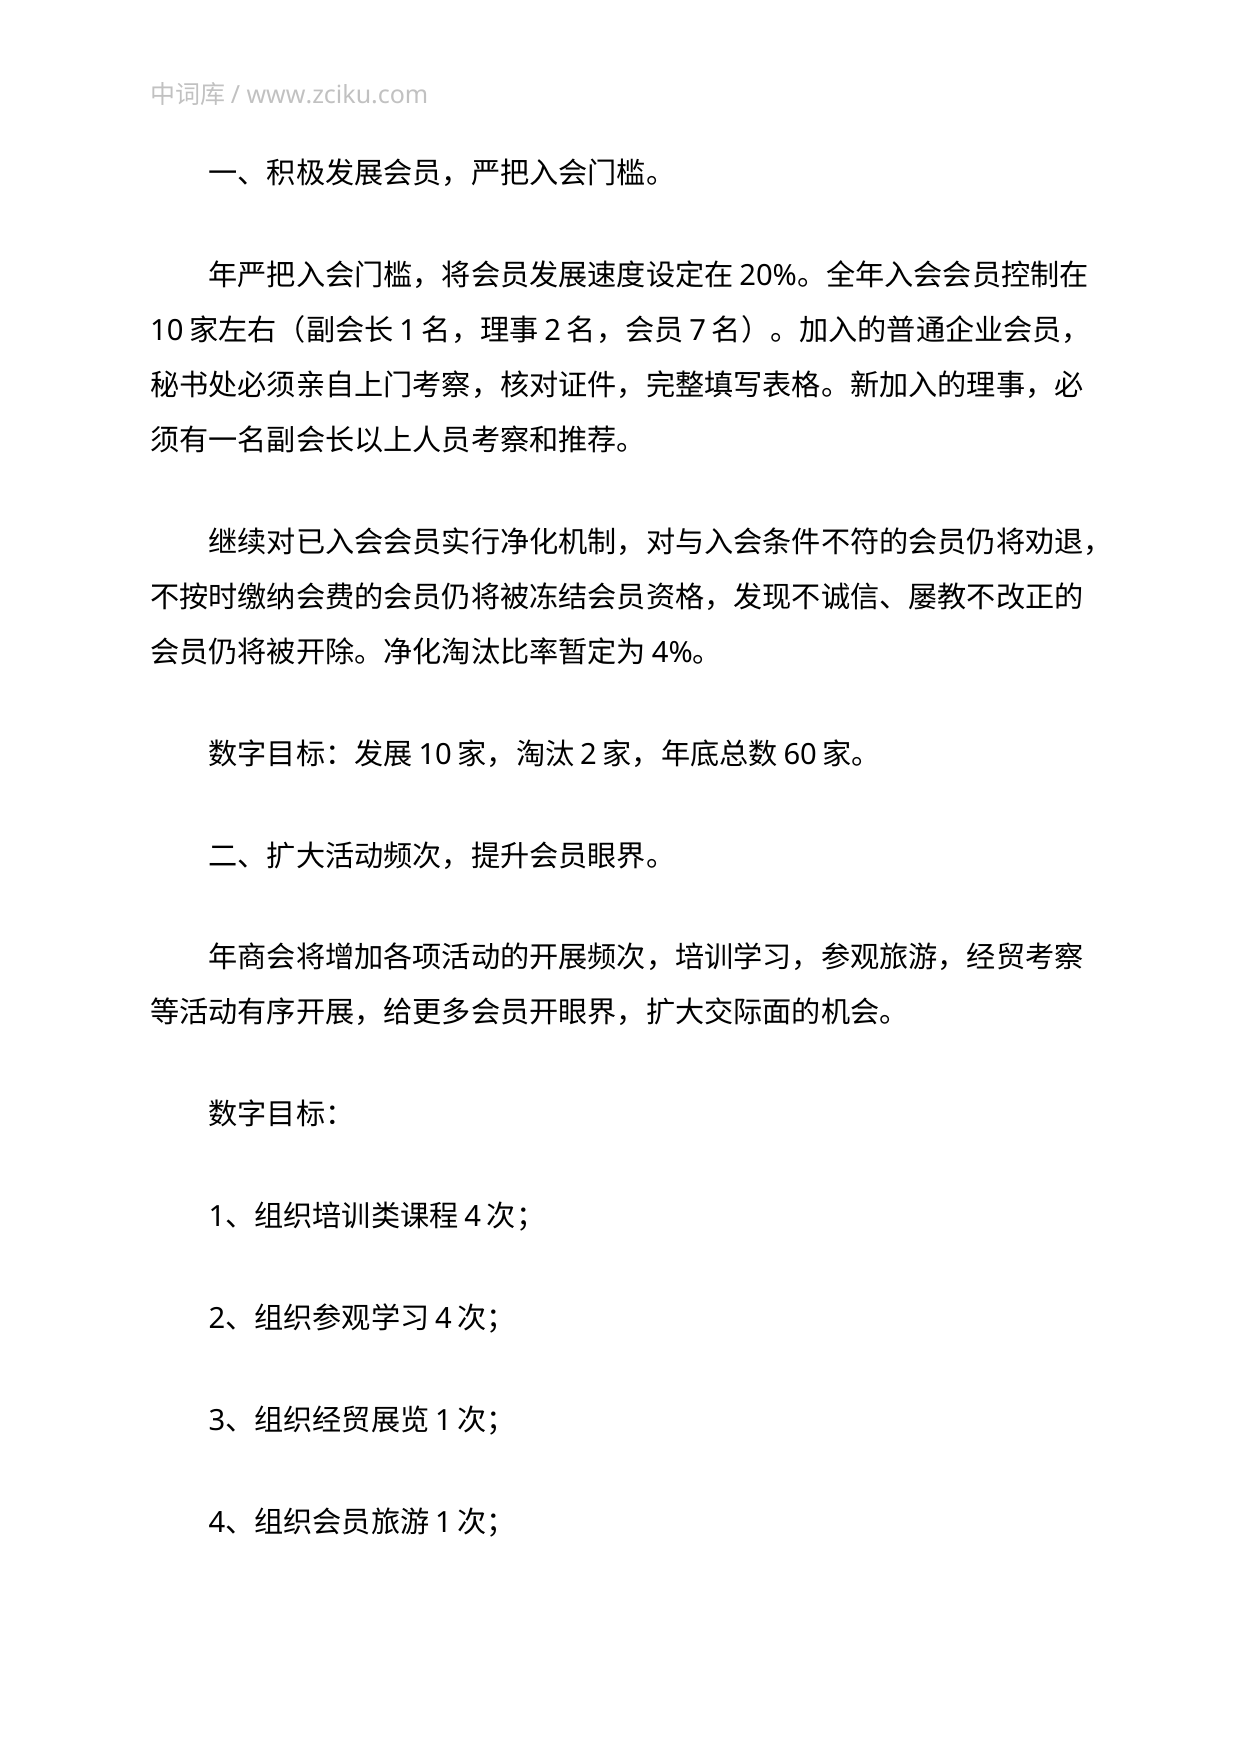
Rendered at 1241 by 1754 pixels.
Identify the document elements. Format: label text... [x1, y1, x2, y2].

text 一、积极发展会员，严把入会门槛。 [150, 150, 1090, 192]
text 2、组织参观学习4次； [150, 1294, 1090, 1337]
text 年严把入会门槛，将会员发展速度设定在20%。全年入会会员控制在10家左右（副会长1名，理事2名，会员7名）。加入的普通企业会员，秘书处必须亲自上门考察，核对证件，完整填写表格。新加入的理事，必须有一名副会长以上人员考察和推荐。 [150, 252, 1090, 459]
text 继续对已入会会员实行净化机制，对与入会条件不符的会员仍将劝退，不按时缴纳会费的会员仍将被冻结会员资格，发现不诚信、屡教不改正的会员仍将被开除。净化淘汰比率暂定为4%。 [150, 518, 1090, 671]
text 数字目标： [150, 1091, 1090, 1133]
text 4、组织会员旅游1次； [150, 1498, 1090, 1541]
text 3、组织经贸展览1次； [150, 1396, 1090, 1439]
text 二、扩大活动频次，提升会员眼界。 [150, 832, 1090, 874]
text 1、组织培训类课程4次； [150, 1192, 1090, 1235]
text 年商会将增加各项活动的开展频次，培训学习，参观旅游，经贸考察等活动有序开展，给更多会员开眼界，扩大交际面的机会。 [150, 934, 1090, 1031]
text 数字目标：发展10家，淘汰2家，年底总数60家。 [150, 730, 1090, 773]
